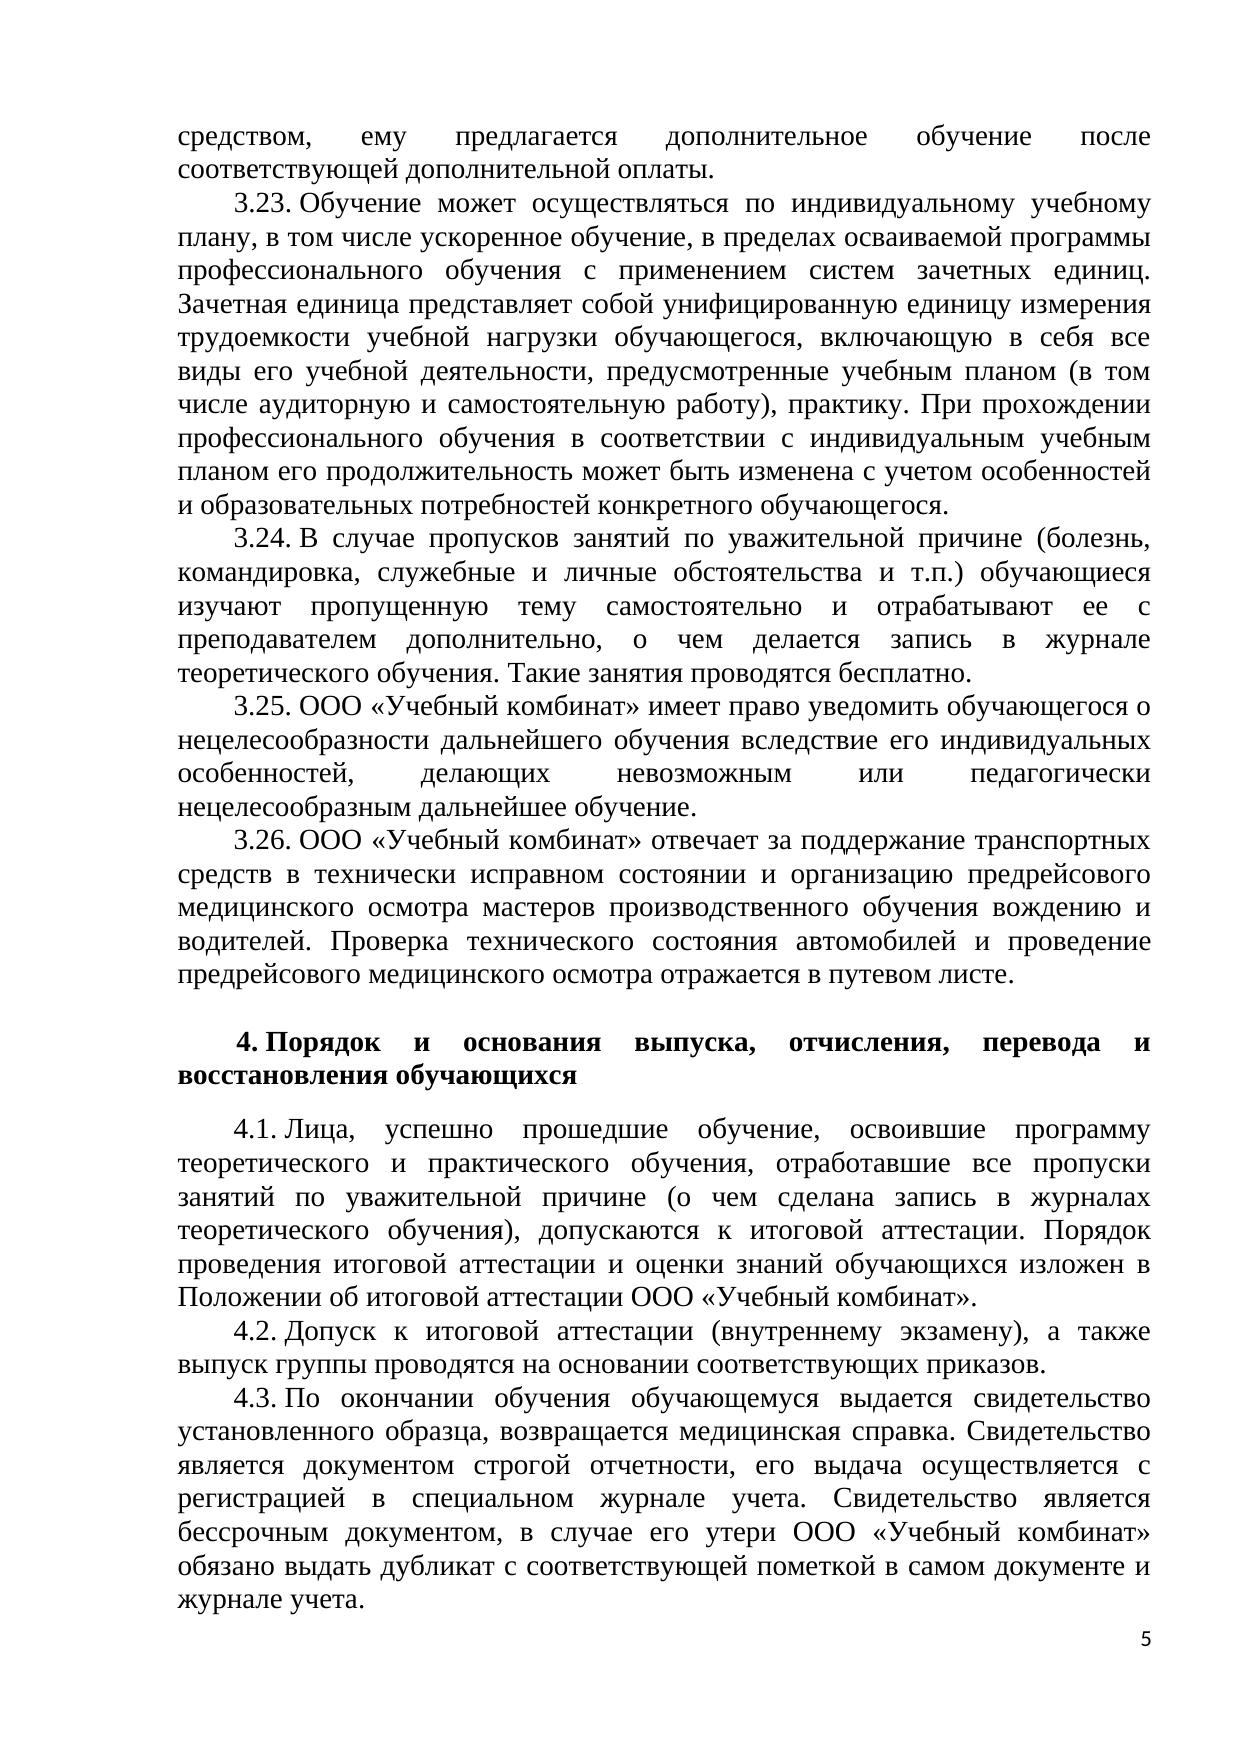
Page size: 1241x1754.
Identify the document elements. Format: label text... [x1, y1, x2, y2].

text 3.23. Обучение может осуществляться по индивидуальному учебному плану, в том числе ускоренное обучение, в пределах осваиваемой программы профессионального обучения с применением систем зачетных единиц. Зачетная единица представляет собой унифицированную единицу измерения трудоемкости учебной нагрузки обучающегося, включающую в себя все виды его учебной деятельности, предусмотренные учебным планом (в том числе аудиторную и самостоятельную работу), практику. При прохождении профессионального обучения в соответствии с индивидуальным учебным планом его продолжительность может быть изменена с учетом особенностей и образовательных потребностей конкретного обучающегося. [177, 185, 1152, 521]
text 4.1. Лица, успешно прошедшие обучение, освоившие программу теоретического и практического обучения, отработавшие все пропуски занятий по уважительной причине (о чем сделана запись в журналах теоретического обучения), допускаются к итоговой аттестации. Порядок проведения итоговой аттестации и оценки знаний обучающихся изложен в Положении об итоговой аттестации ООО «Учебный комбинат». [177, 1112, 1152, 1313]
text 4. Порядок и основания выпуска, отчисления, перевода и восстановления обучающихся [177, 1024, 1152, 1091]
text 3.26. ООО «Учебный комбинат» отвечает за поддержание транспортных средств в технически исправном состоянии и организацию предрейсового медицинского осмотра мастеров производственного обучения вождению и водителей. Проверка технического состояния автомобилей и проведение предрейсового медицинского осмотра отражается в путевом листе. [177, 822, 1152, 990]
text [177, 118, 1152, 185]
text 4.3. По окончании обучения обучающемуся выдается свидетельство установленного образца, возвращается медицинская справка. Свидетельство является документом строгой отчетности, его выдача осуществляется с регистрацией в специальном журнале учета. Свидетельство является бессрочным документом, в случае его утери ООО «Учебный комбинат» обязано выдать дубликат с соответствующей пометкой в самом документе и журнале учета. [177, 1380, 1152, 1615]
text 3.25. ООО «Учебный комбинат» имеет право уведомить обучающегося о нецелесообразности дальнейшего обучения вследствие его индивидуальных особенностей, делающих невозможным или педагогически нецелесообразным дальнейшее обучение. [177, 688, 1152, 822]
text 3.24. В случае пропусков занятий по уважительной причине (болезнь, командировка, служебные и личные обстоятельства и т.п.) обучающиеся изучают пропущенную тему самостоятельно и отрабатывают ее с преподавателем дополнительно, о чем делается запись в журнале теоретического обучения. Такие занятия проводятся бесплатно. [177, 521, 1152, 688]
text 4.2. Допуск к итоговой аттестации (внутреннему экзамену), а также выпуск группы проводятся на основании соответствующих приказов. [177, 1313, 1152, 1380]
